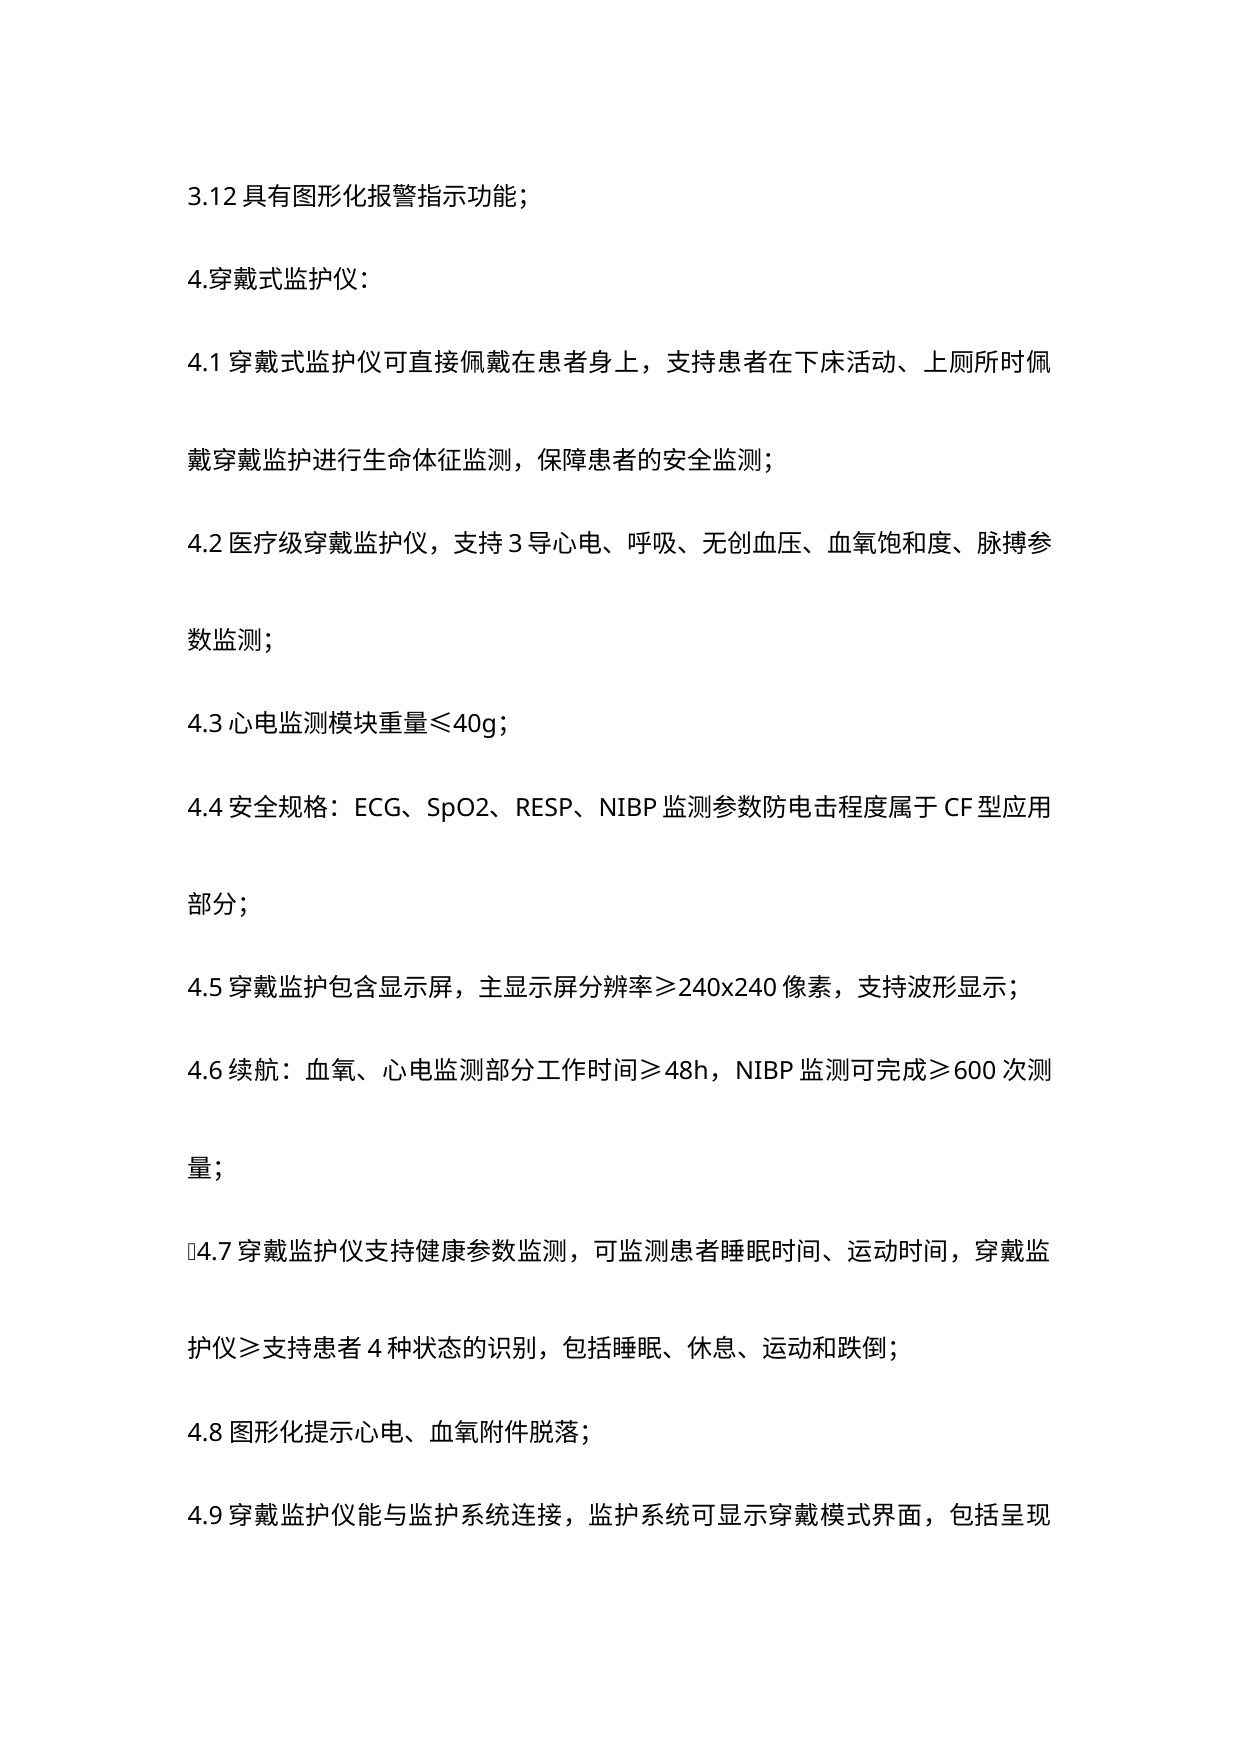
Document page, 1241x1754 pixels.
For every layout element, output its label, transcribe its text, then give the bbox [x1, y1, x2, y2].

text 4.4安全规格：ECG、SpO2、RESP、NIBP监测参数防电击程度属于CF型应用部分； [187, 773, 1053, 935]
text 4.2医疗级穿戴监护仪，支持3导心电、呼吸、无创血压、血氧饱和度、脉搏参数监测； [187, 509, 1053, 671]
text 4.5穿戴监护包含显示屏，主显示屏分辨率≥240x240像素，支持波形显示； [187, 953, 1053, 1018]
text 4.7穿戴监护仪支持健康参数监测，可监测患者睡眠时间、运动时间，穿戴监护仪≥支持患者4种状态的识别，包括睡眠、休息、运动和跌倒； [187, 1217, 1053, 1379]
text 4.1穿戴式监护仪可直接佩戴在患者身上，支持患者在下床活动、上厕所时佩戴穿戴监护进行生命体征监测，保障患者的安全监测； [187, 328, 1053, 491]
text 3.12具有图形化报警指示功能； [187, 162, 1053, 227]
text 4.6续航：血氧、心电监测部分工作时间≥48h，NIBP监测可完成≥600次测量； [187, 1036, 1053, 1199]
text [187, 1481, 1053, 1546]
text 4.3心电监测模块重量≤40g； [187, 689, 1053, 754]
list 4.8 图形化提示心电、血氧附件脱落； [187, 1398, 1053, 1463]
text 4.穿戴式监护仪： [187, 245, 1053, 310]
